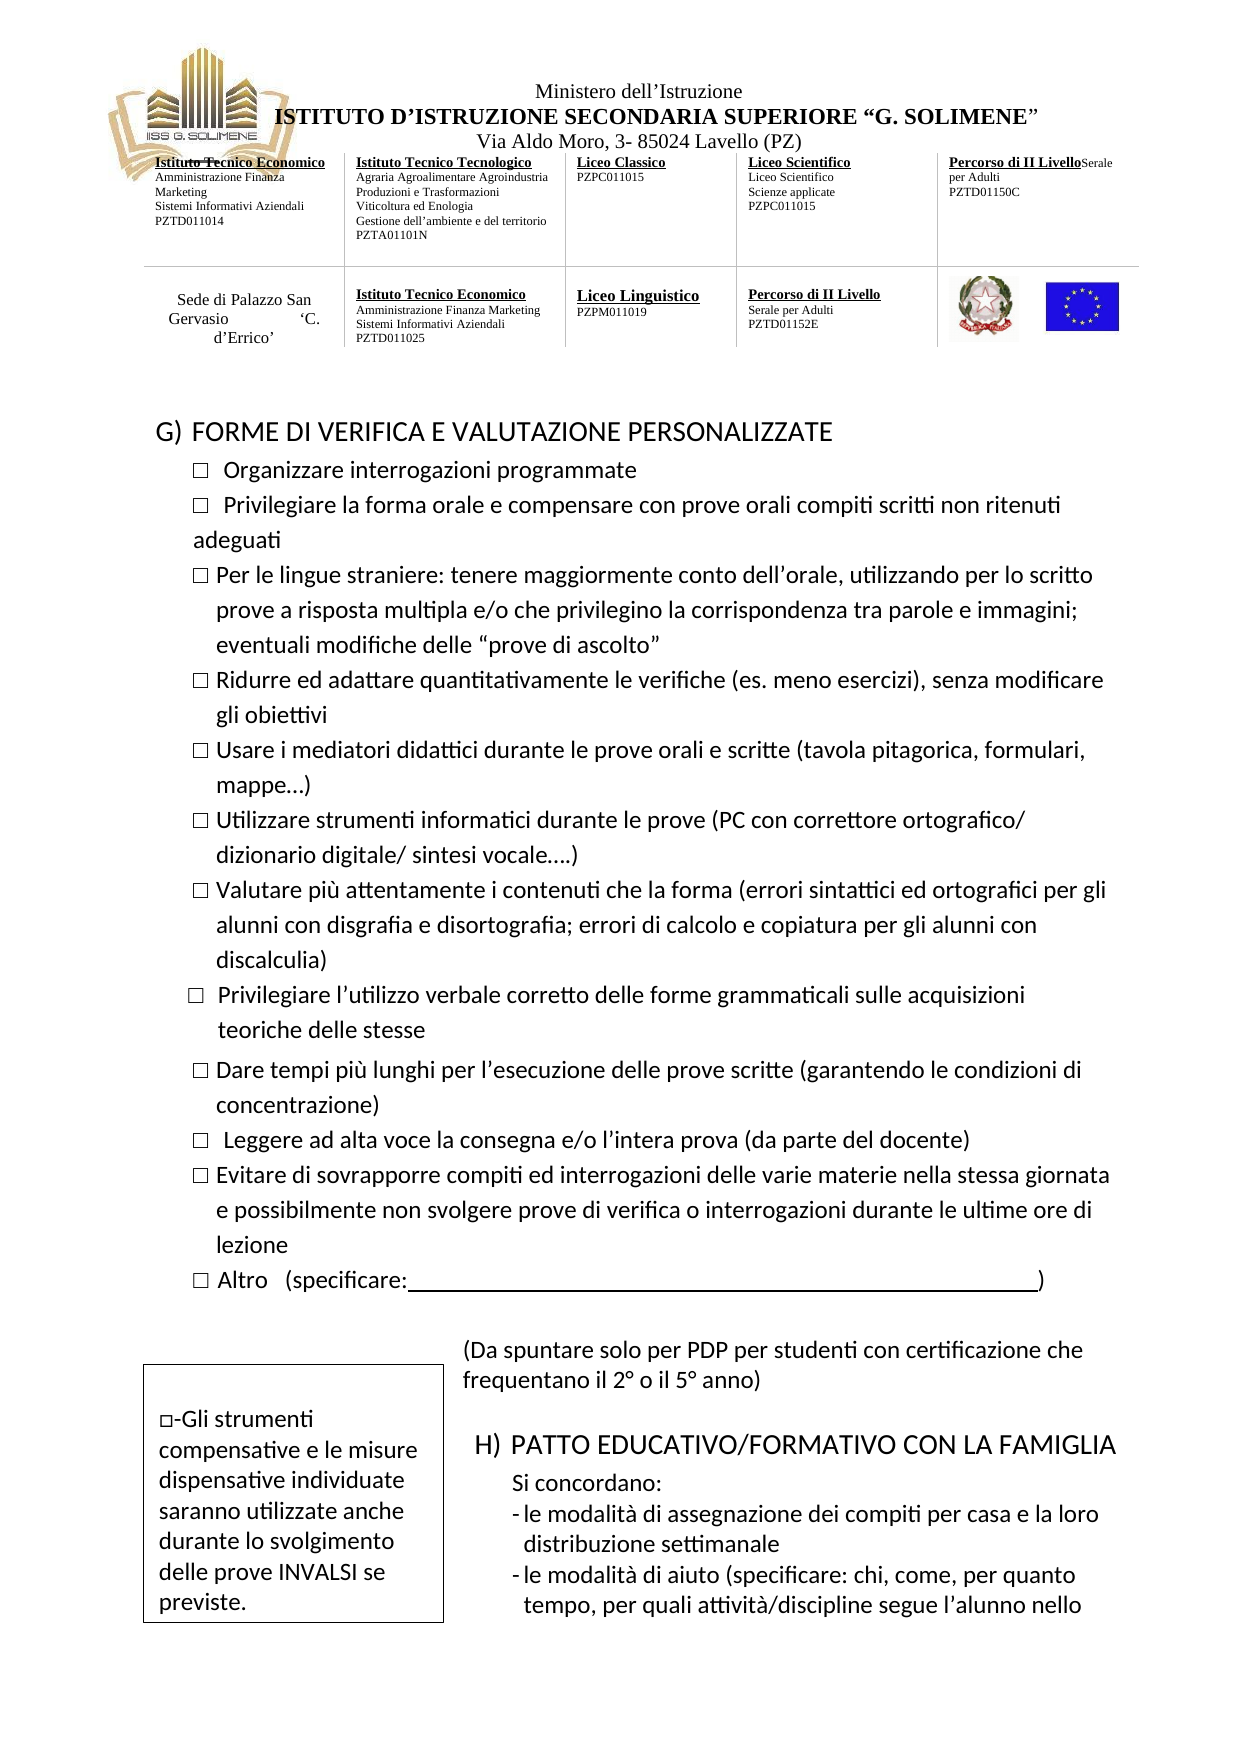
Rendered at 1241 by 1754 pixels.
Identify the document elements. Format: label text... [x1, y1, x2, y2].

list Dare tempi più lunghi per l’esecuzione delle prove scritte (garantendo le condizioni di concentrazione) [193, 1054, 1103, 1120]
list Utilizzare strumenti informatici durante le prove (PC con correttore ortografico/ dizionario digitale/ sintesi vocale….) [193, 804, 1036, 870]
list Evitare di sovrapporre compiti ed interrogazioni delle varie materie nella stessa giornata e possibilmente non svolgere prove di verifica o interrogazioni durante le ultime ore di lezione [193, 1159, 1120, 1260]
list Altro (specificare: ) [193, 1264, 1134, 1295]
text (Da spuntare solo per PDP per studenti con certificazione che frequentano il 2° o il 5° anno) [144, 1334, 1134, 1395]
text Si concordano: [444, 1467, 1072, 1498]
list PATTO EDUCATIVO/FORMATIVO CON LA FAMIGLIA [444, 1426, 1134, 1462]
picture [948, 276, 1020, 342]
list le modalità di assegnazione dei compiti per casa e la loro distribuzione settimanale [193, 1498, 443, 1559]
list le modalità di aiuto (specificare: chi, come, per quanto tempo, per quali attività/discipline segue l’alunno nello studio) [193, 1559, 443, 1620]
list FORME DI VERIFICA E VALUTAZIONE PERSONALIZZATE [155, 413, 1134, 449]
list Valutare più attentamente i contenuti che la forma (errori sintattici ed ortografici per gli alunni con disgrafia e disortografia; errori di calcolo e copiatura per gli alunni con discalculia) [193, 875, 1118, 975]
list Ridurre ed adattare quantitativamente le verifiche (es. meno esercizi), senza modificare gli obiettivi [193, 664, 1115, 730]
text Si concordano: [193, 1467, 443, 1498]
list Privilegiare la forma orale e compensare con prove orali compiti scritti non ritenuti adeguati [193, 489, 1064, 555]
picture [105, 39, 299, 185]
list le modalità di aiuto (specificare: chi, come, per quanto tempo, per quali attività/discipline segue l’alunno nello studio) [444, 1559, 1117, 1620]
list PATTO EDUCATIVO/FORMATIVO CON LA FAMIGLIA [155, 1426, 443, 1462]
list Per le lingue straniere: tenere maggiormente conto dell’orale, utilizzando per lo scritto prove a risposta multipla e/o che privilegino la corrispondenza tra parole e immagini; eventuali modifiche delle “prove di ascolto” [193, 559, 1103, 660]
list Organizzare interrogazioni programmate [193, 454, 1134, 485]
list le modalità di assegnazione dei compiti per casa e la loro distribuzione settimanale [444, 1498, 1134, 1559]
picture [1042, 281, 1121, 335]
list Privilegiare l’utilizzo verbale corretto delle forme grammaticali sulle acquisizioni teoriche delle stesse [188, 980, 1034, 1045]
list Leggere ad alta voce la consegna e/o l’intera prova (da parte del docente) [193, 1124, 1134, 1155]
list Usare i mediatori didattici durante le prove orali e scritte (tavola pitagorica, formulari, mappe…) [193, 734, 1097, 800]
